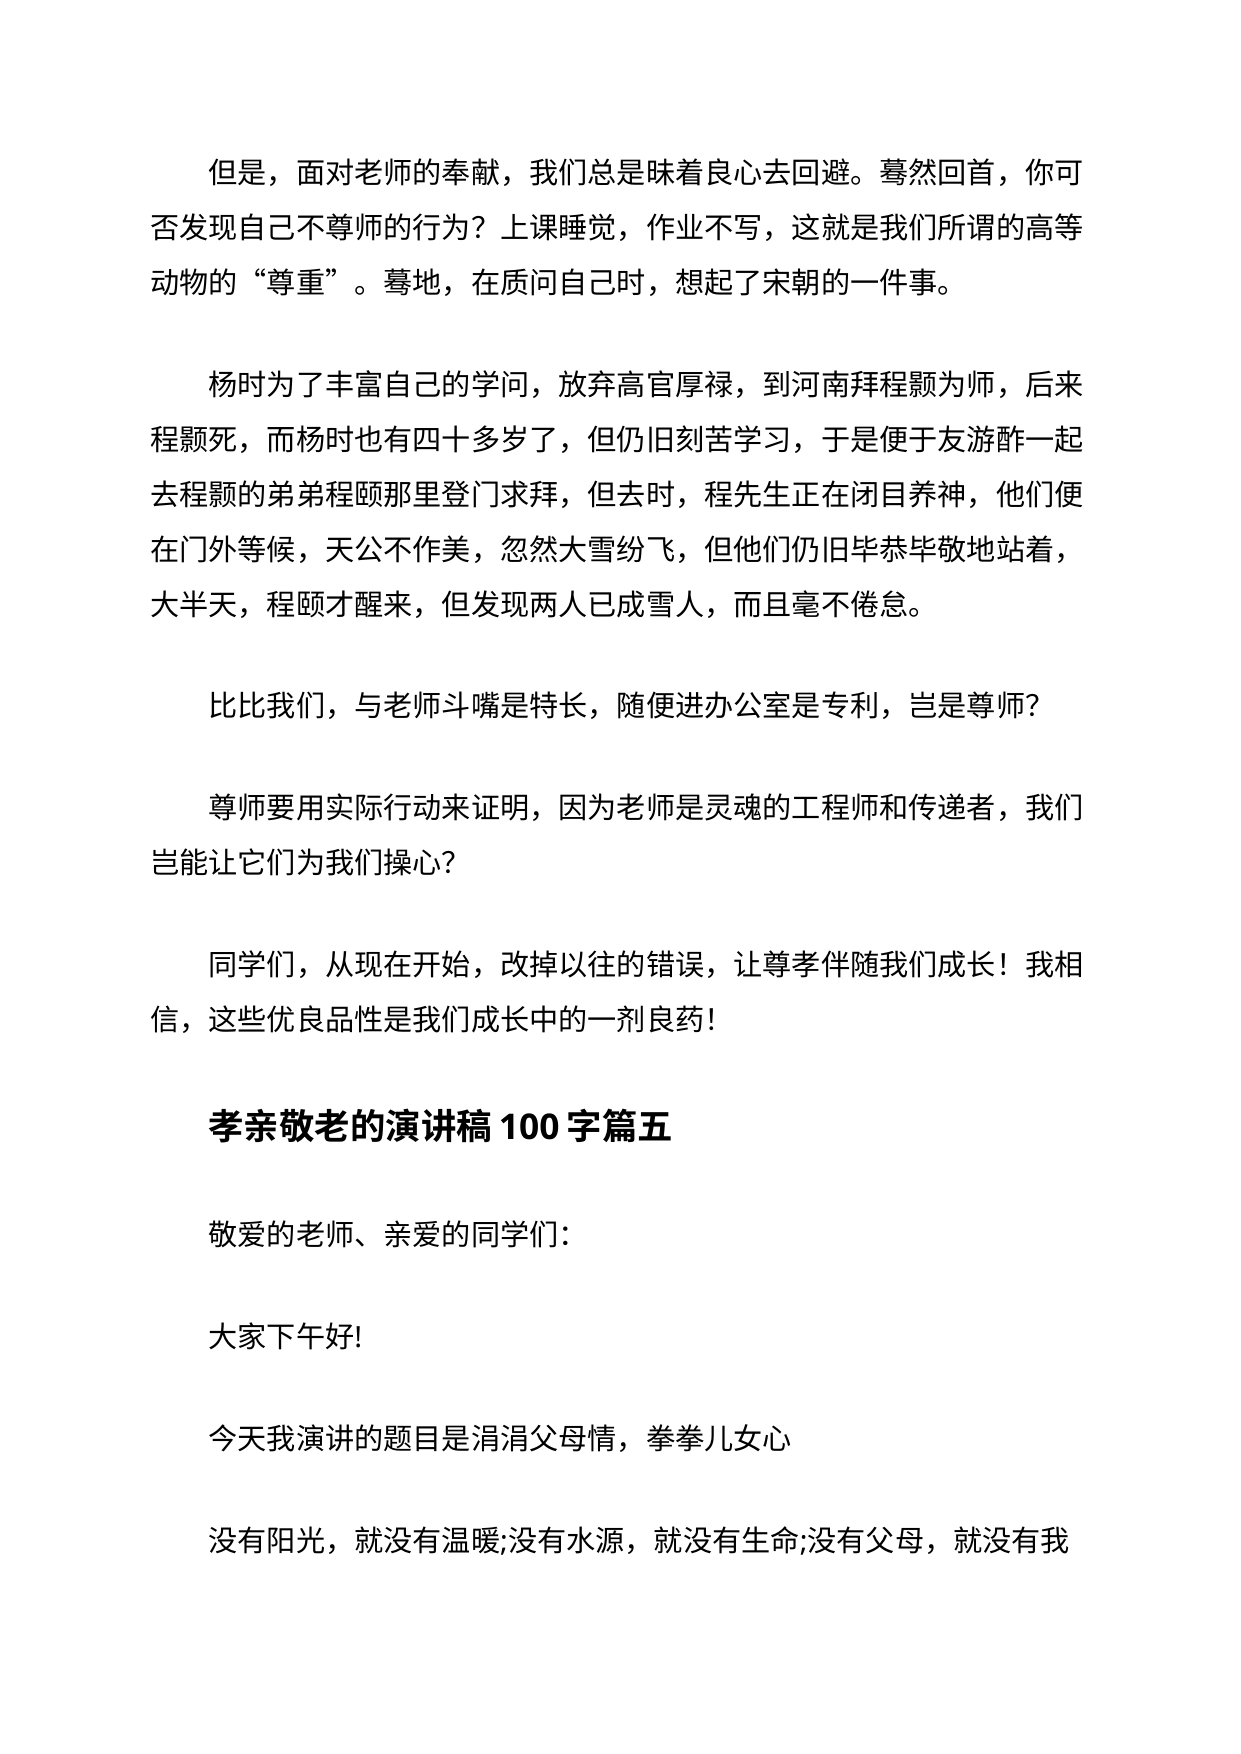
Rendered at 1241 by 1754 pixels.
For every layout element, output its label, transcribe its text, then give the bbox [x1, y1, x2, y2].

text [150, 1517, 1090, 1559]
text 孝亲敬老的演讲稿100字篇五 [150, 1098, 1090, 1149]
text 但是，面对老师的奉献，我们总是昧着良心去回避。蓦然回首，你可否发现自己不尊师的行为？上课睡觉，作业不写，这就是我们所谓的高等动物的“尊重”。蓦地，在质问自己时，想起了宋朝的一件事。 [150, 150, 1090, 302]
text 大家下午好! [150, 1313, 1090, 1356]
text 比比我们，与老师斗嘴是特长，随便进办公室是专利，岂是尊师？ [150, 683, 1090, 725]
text 同学们，从现在开始，改掉以往的错误，让尊孝伴随我们成长！我相信，这些优良品性是我们成长中的一剂良药！ [150, 941, 1090, 1038]
text 今天我演讲的题目是涓涓父母情，拳拳儿女心 [150, 1415, 1090, 1458]
text 杨时为了丰富自己的学问，放弃高官厚禄，到河南拜程颢为师，后来程颢死，而杨时也有四十多岁了，但仍旧刻苦学习，于是便于友游酢一起去程颢的弟弟程颐那里登门求拜，但去时，程先生正在闭目养神，他们便在门外等候，天公不作美，忽然大雪纷飞，但他们仍旧毕恭毕敬地站着，大半天，程颐才醒来，但发现两人已成雪人，而且毫不倦怠。 [150, 362, 1090, 623]
text 敬爱的老师、亲爱的同学们： [150, 1212, 1090, 1254]
text 尊师要用实际行动来证明，因为老师是灵魂的工程师和传递者，我们岂能让它们为我们操心？ [150, 785, 1090, 882]
